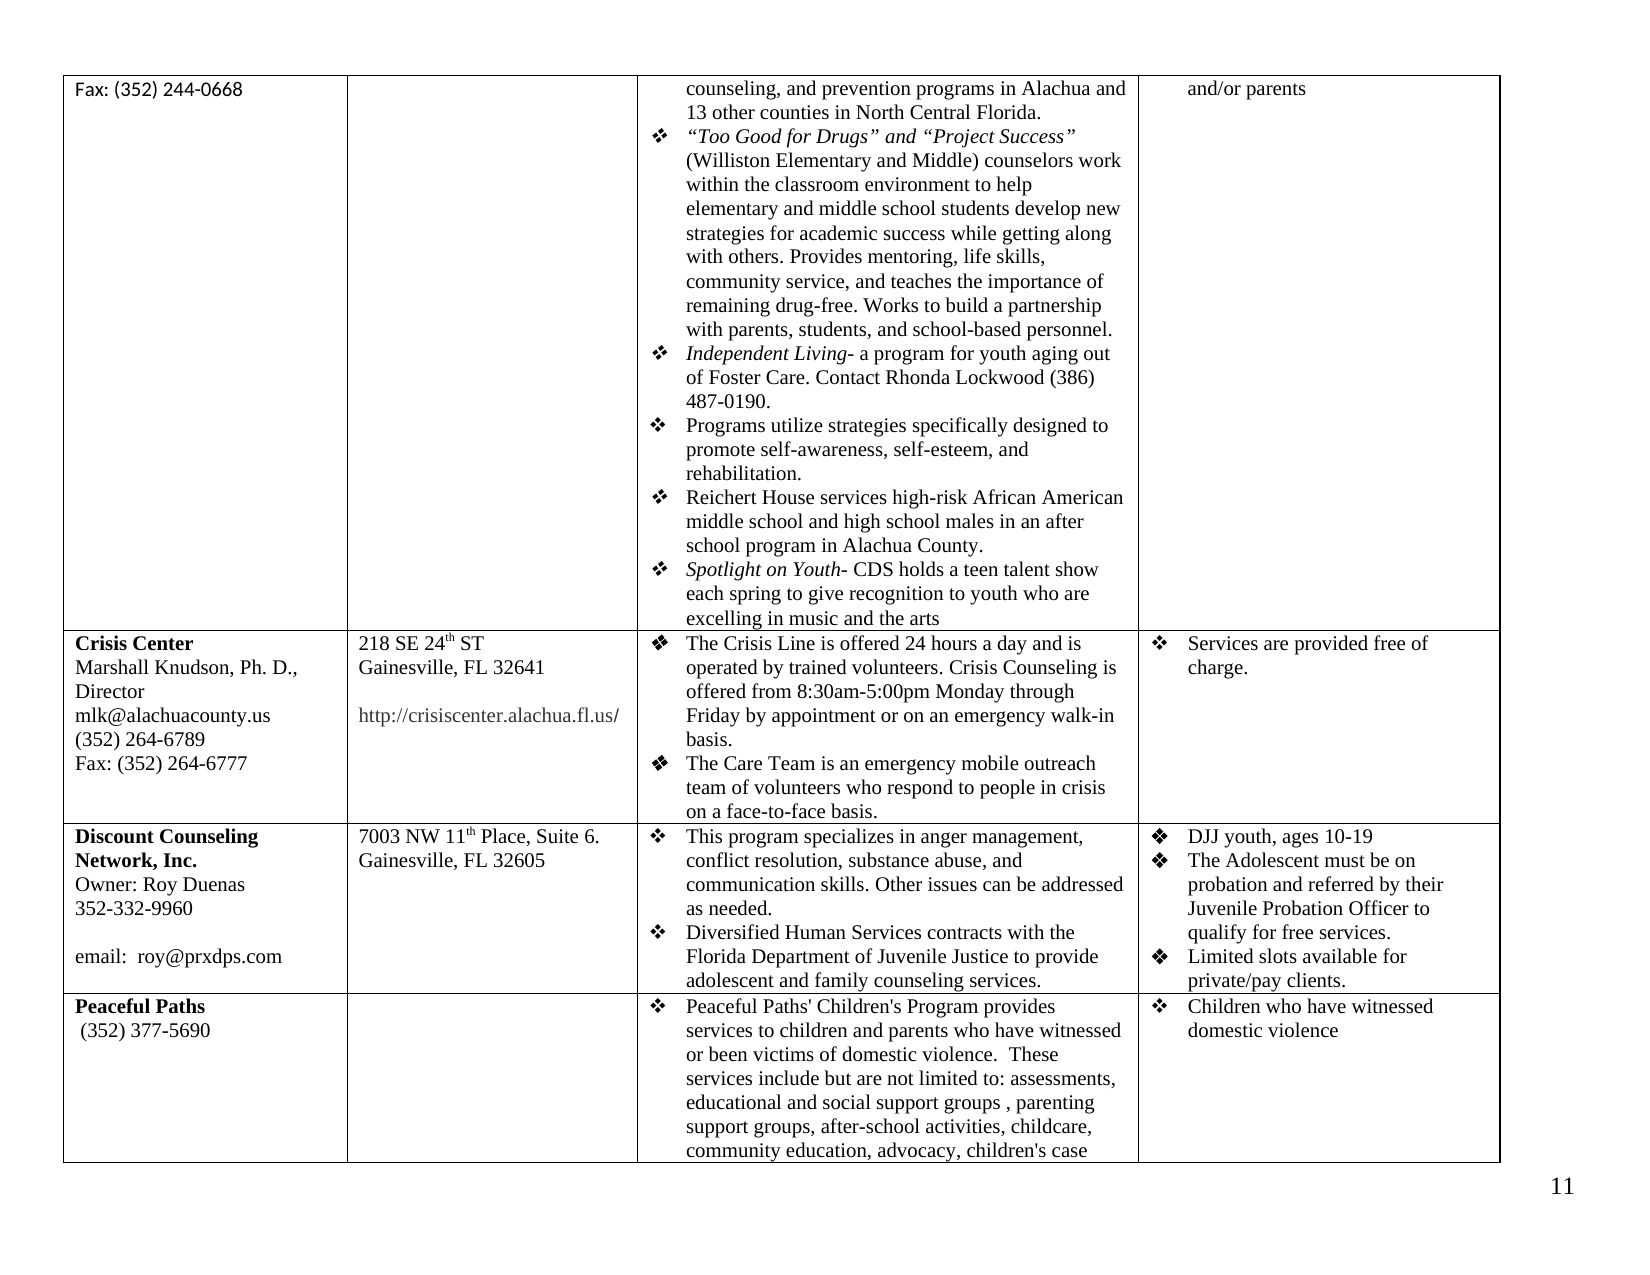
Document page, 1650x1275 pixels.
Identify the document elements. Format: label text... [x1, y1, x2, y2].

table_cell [638, 76, 1138, 629]
table_cell This program specializes in anger management, conflict resolution, substance abuse, and communication skills. Other issues can be addressed as needed. Diversified Human Services contracts with the Florida Department of Juvenile Justice to provide adolescent and family counseling services. [638, 824, 1138, 992]
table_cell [1139, 76, 1499, 629]
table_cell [64, 76, 347, 629]
table_cell DJJ youth, ages 10-19 The Adolescent must be on probation and referred by their Juvenile Probation Officer to qualify for free services. Limited slots available for private/pay clients. [1139, 824, 1499, 992]
table_cell Crisis Center Marshall Knudson, Ph. D., Director mlk@alachuacounty.us (352) 264-6789 Fax: (352) 264-6777 [64, 631, 347, 823]
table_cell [1139, 994, 1499, 1162]
table_cell Discount Counseling Network, Inc. Owner: Roy Duenas 352-332-9960 email: roy@prxdps.com [64, 824, 347, 992]
table_cell . [348, 824, 637, 992]
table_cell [348, 76, 637, 629]
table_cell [638, 994, 1138, 1162]
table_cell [64, 994, 347, 1162]
table_cell http://crisiscenter.alachua.fl.us/ [348, 631, 637, 823]
table_cell The Crisis Line is offered 24 hours a day and is operated by trained volunteers. Crisis Counseling is offered from 8:30am-5:00pm Monday through Friday by appointment or on an emergency walk-in basis. The Care Team is an emergency mobile outreach team of volunteers who respond to people in crisis on a face-to-face basis. [638, 631, 1138, 823]
table_cell [348, 994, 637, 1162]
table_cell Services are provided free of charge. [1139, 631, 1499, 823]
